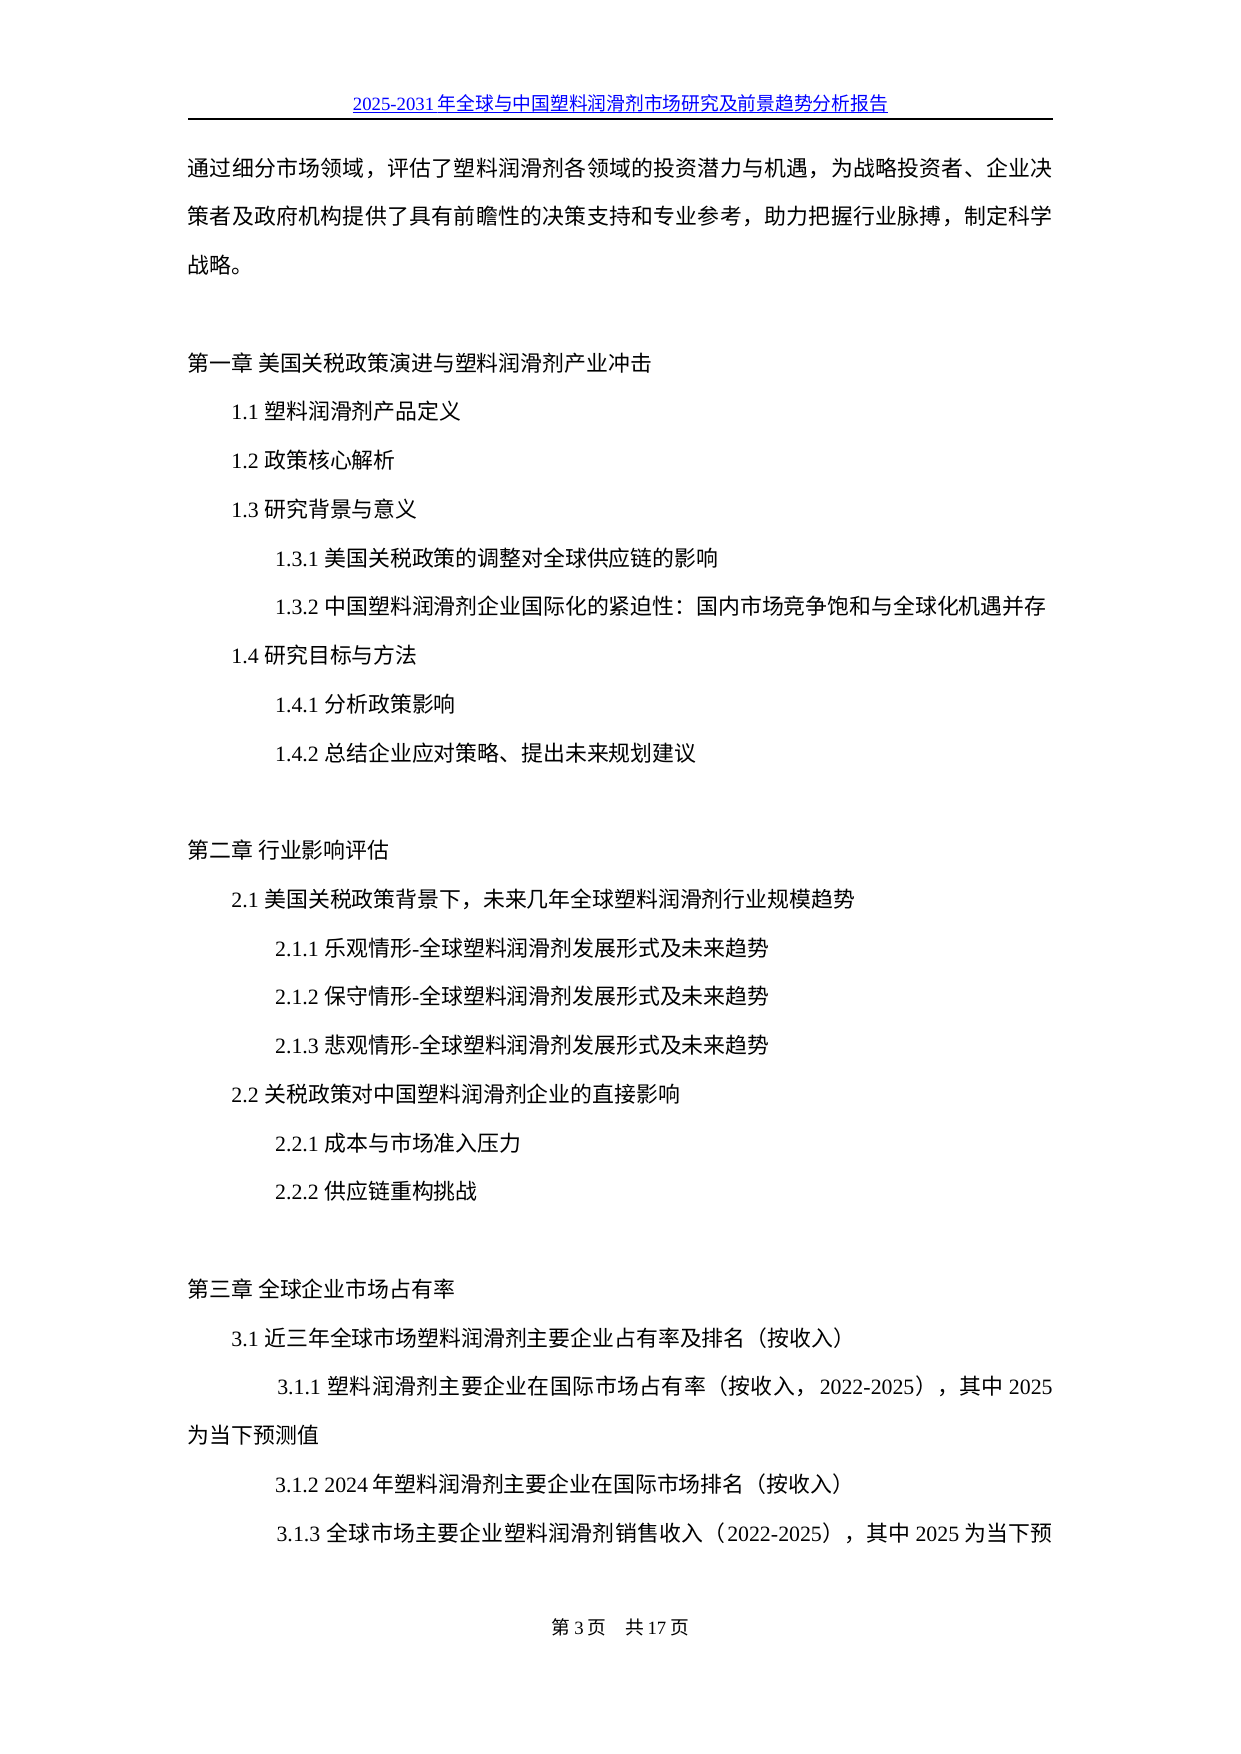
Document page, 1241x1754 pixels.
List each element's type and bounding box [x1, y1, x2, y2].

text [187, 150, 1053, 1548]
